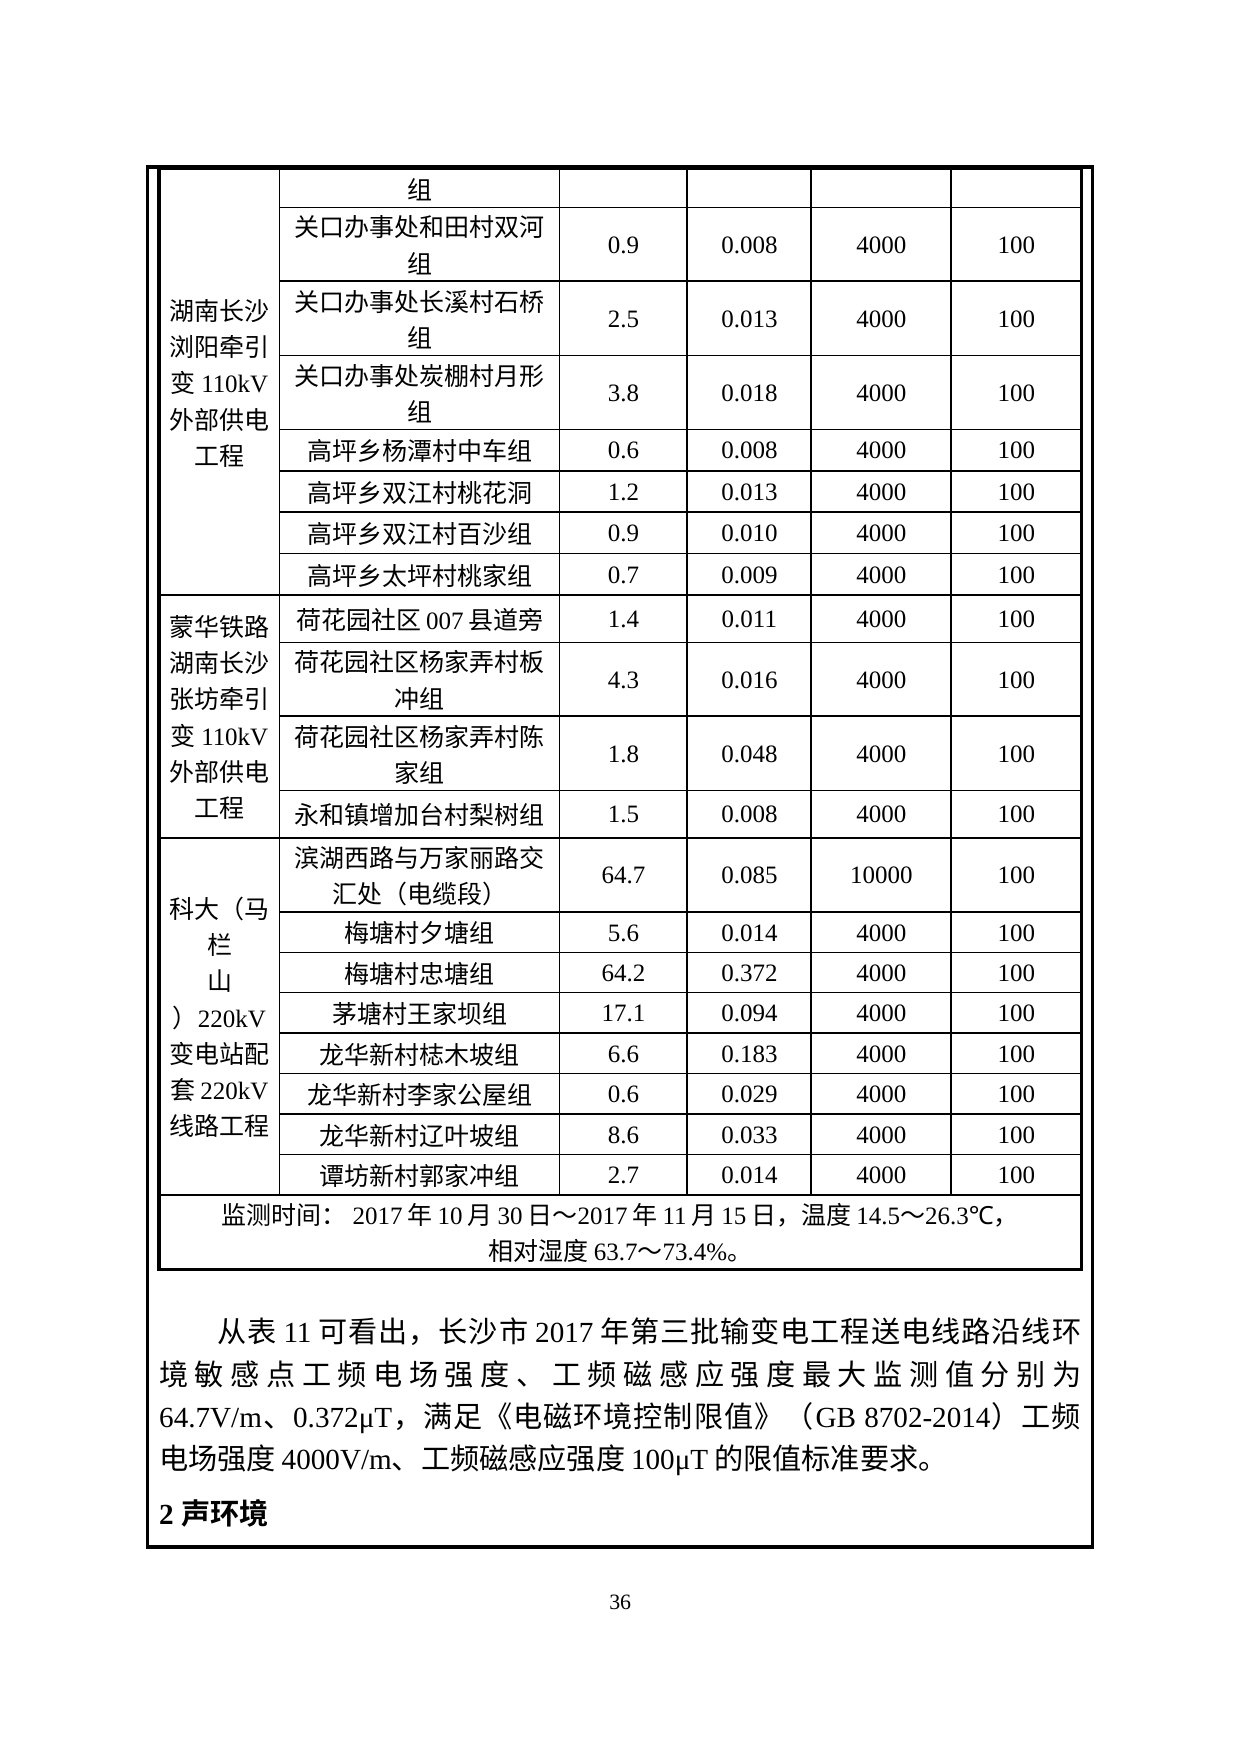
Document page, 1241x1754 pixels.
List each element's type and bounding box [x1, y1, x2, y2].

table_header [149, 169, 1091, 1545]
